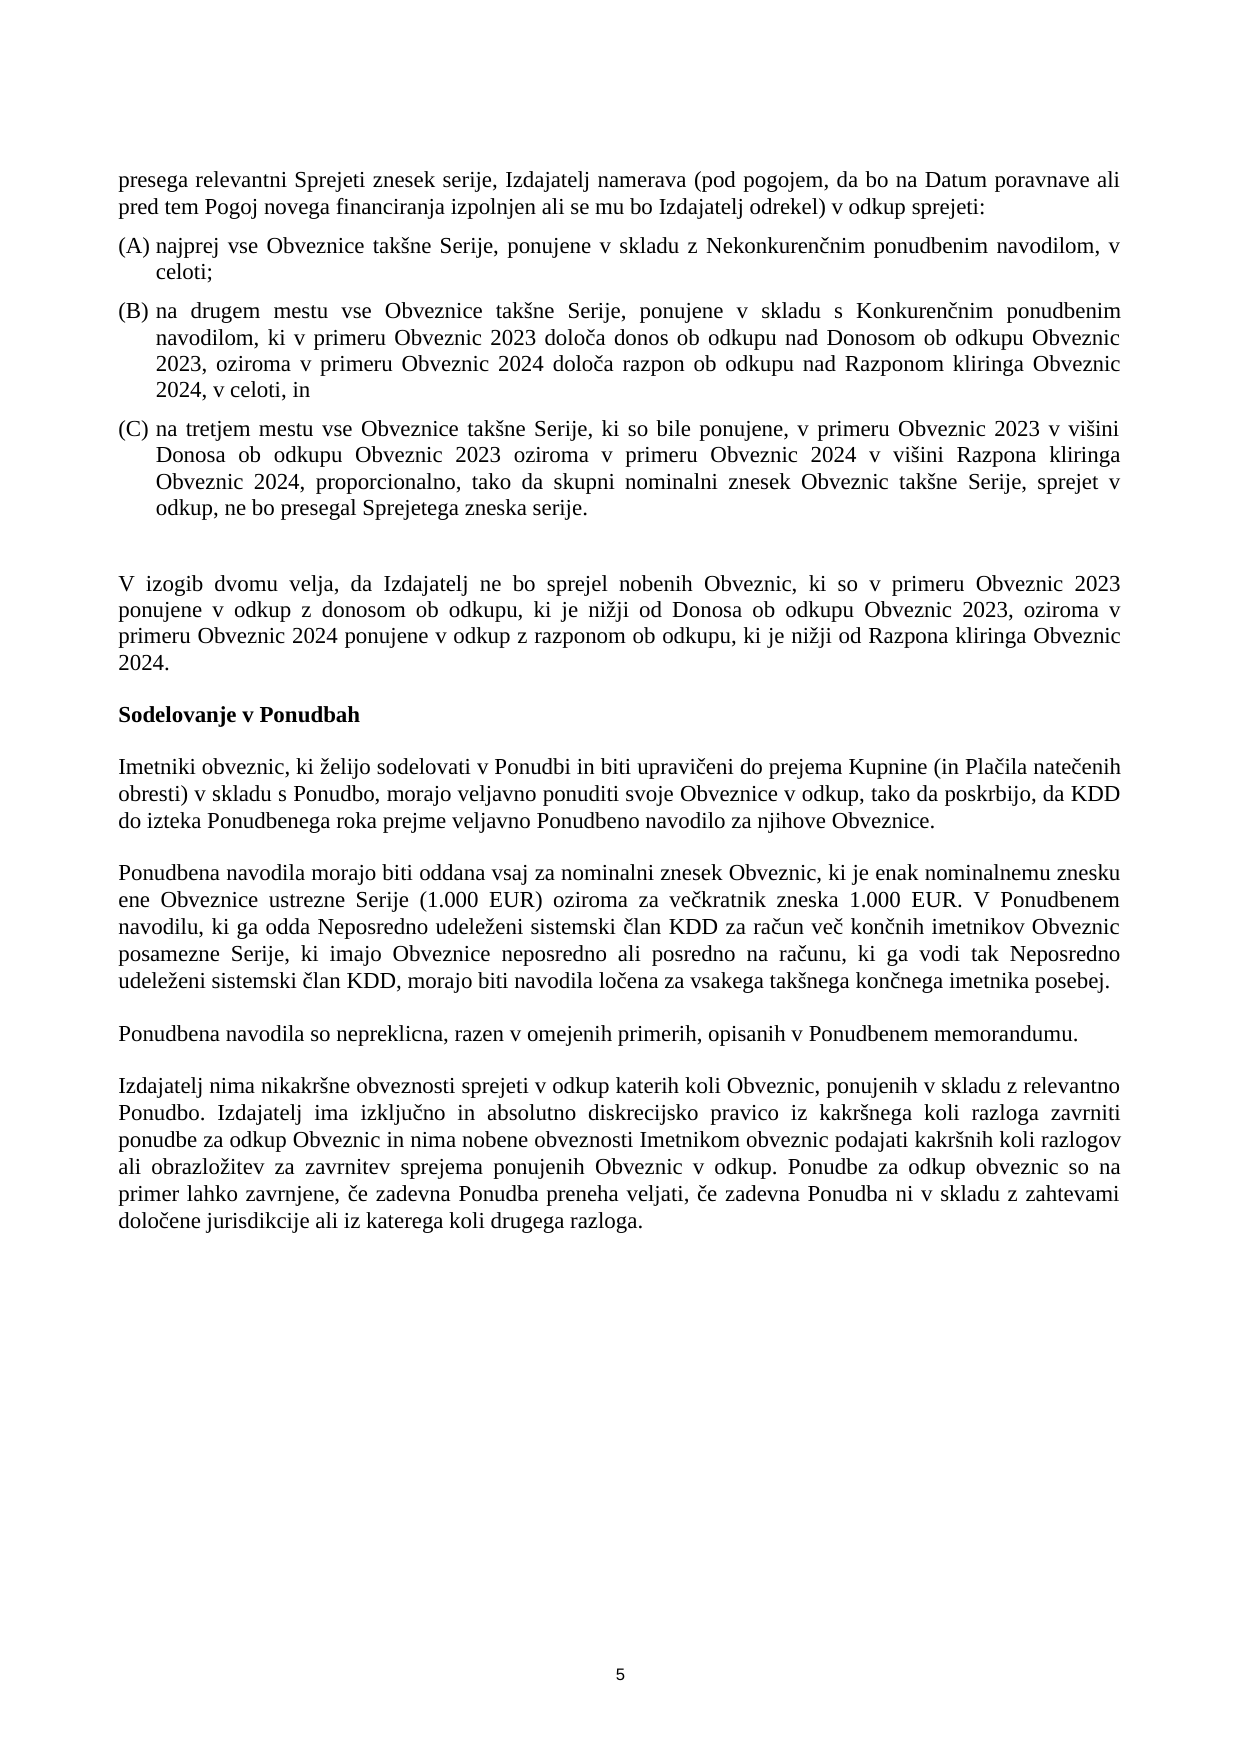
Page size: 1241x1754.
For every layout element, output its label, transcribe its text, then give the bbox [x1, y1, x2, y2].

list na tretjem mestu vse Obveznice takšne Serije, ki so bile ponujene, v primeru Obveznic 2023 v višini Donosa ob odkupu Obveznic 2023 oziroma v primeru Obveznic 2024 v višini Razpona kliringa Obveznic 2024, proporcionalno, tako da skupni nominalni znesek Obveznic takšne Serije, sprejet v odkup, ne bo presegal Sprejetega zneska serije. [118, 415, 1122, 521]
text Sodelovanje v Ponudbah [118, 700, 1122, 727]
text Ponudbena navodila morajo biti oddana vsaj za nominalni znesek Obveznic, ki je enak nominalnemu znesku ene Obveznice ustrezne Serije (1.000 EUR) oziroma za večkratnik zneska 1.000 EUR. V Ponudbenem navodilu, ki ga odda Neposredno udeleženi sistemski član KDD za račun več končnih imetnikov Obveznic posamezne Serije, ki imajo Obveznice neposredno ali posredno na računu, ki ga vodi tak Neposredno udeleženi sistemski član KDD, morajo biti navodila ločena za vsakega takšnega končnega imetnika posebej. [118, 858, 1122, 994]
text Imetniki obveznic, ki želijo sodelovati v Ponudbi in biti upravičeni do prejema Kupnine (in Plačila natečenih obresti) v skladu s Ponudbo, morajo veljavno ponuditi svoje Obveznice v odkup, tako da poskrbijo, da KDD do izteka Ponudbenega roka prejme veljavno Ponudbeno navodilo za njihove Obveznice. [118, 752, 1122, 833]
text presega relevantni Sprejeti znesek serije, Izdajatelj namerava (pod pogojem, da bo na Datum poravnave ali pred tem Pogoj novega financiranja izpolnjen ali se mu bo Izdajatelj odrekel) v odkup sprejeti: [118, 165, 1122, 219]
list V izogib dvomu velja, da Izdajatelj ne bo sprejel nobenih Obveznic, ki so v primeru Obveznic 2023 ponujene v odkup z donosom ob odkupu, ki je nižji od Donosa ob odkupu Obveznic 2023, oziroma v primeru Obveznic 2024 ponujene v odkup z razponom ob odkupu, ki je nižji od Razpona kliringa Obveznic 2024. [118, 570, 1122, 675]
text Izdajatelj nima nikakršne obveznosti sprejeti v odkup katerih koli Obveznic, ponujenih v skladu z relevantno Ponudbo. Izdajatelj ima izključno in absolutno diskrecijsko pravico iz kakršnega koli razloga zavrniti ponudbe za odkup Obveznic in nima nobene obveznosti Imetnikom obveznic podajati kakršnih koli razlogov ali obrazložitev za zavrnitev sprejema ponujenih Obveznic v odkup. Ponudbe za odkup obveznic so na primer lahko zavrnjene, če zadevna Ponudba preneha veljati, če zadevna Ponudba ni v skladu z zahtevami določene jurisdikcije ali iz katerega koli drugega razloga. [118, 1071, 1122, 1233]
text Ponudbena navodila so nepreklicna, razen v omejenih primerih, opisanih v Ponudbenem memorandumu. [118, 1019, 1122, 1046]
list na drugem mestu vse Obveznice takšne Serije, ponujene v skladu s Konkurenčnim ponudbenim navodilom, ki v primeru Obveznic 2023 določa donos ob odkupu nad Donosom ob odkupu Obveznic 2023, oziroma v primeru Obveznic 2024 določa razpon ob odkupu nad Razponom kliringa Obveznic 2024, v celoti, in [118, 297, 1122, 403]
list najprej vse Obveznice takšne Serije, ponujene v skladu z Nekonkurenčnim ponudbenim navodilom, v celoti; [118, 232, 1122, 285]
